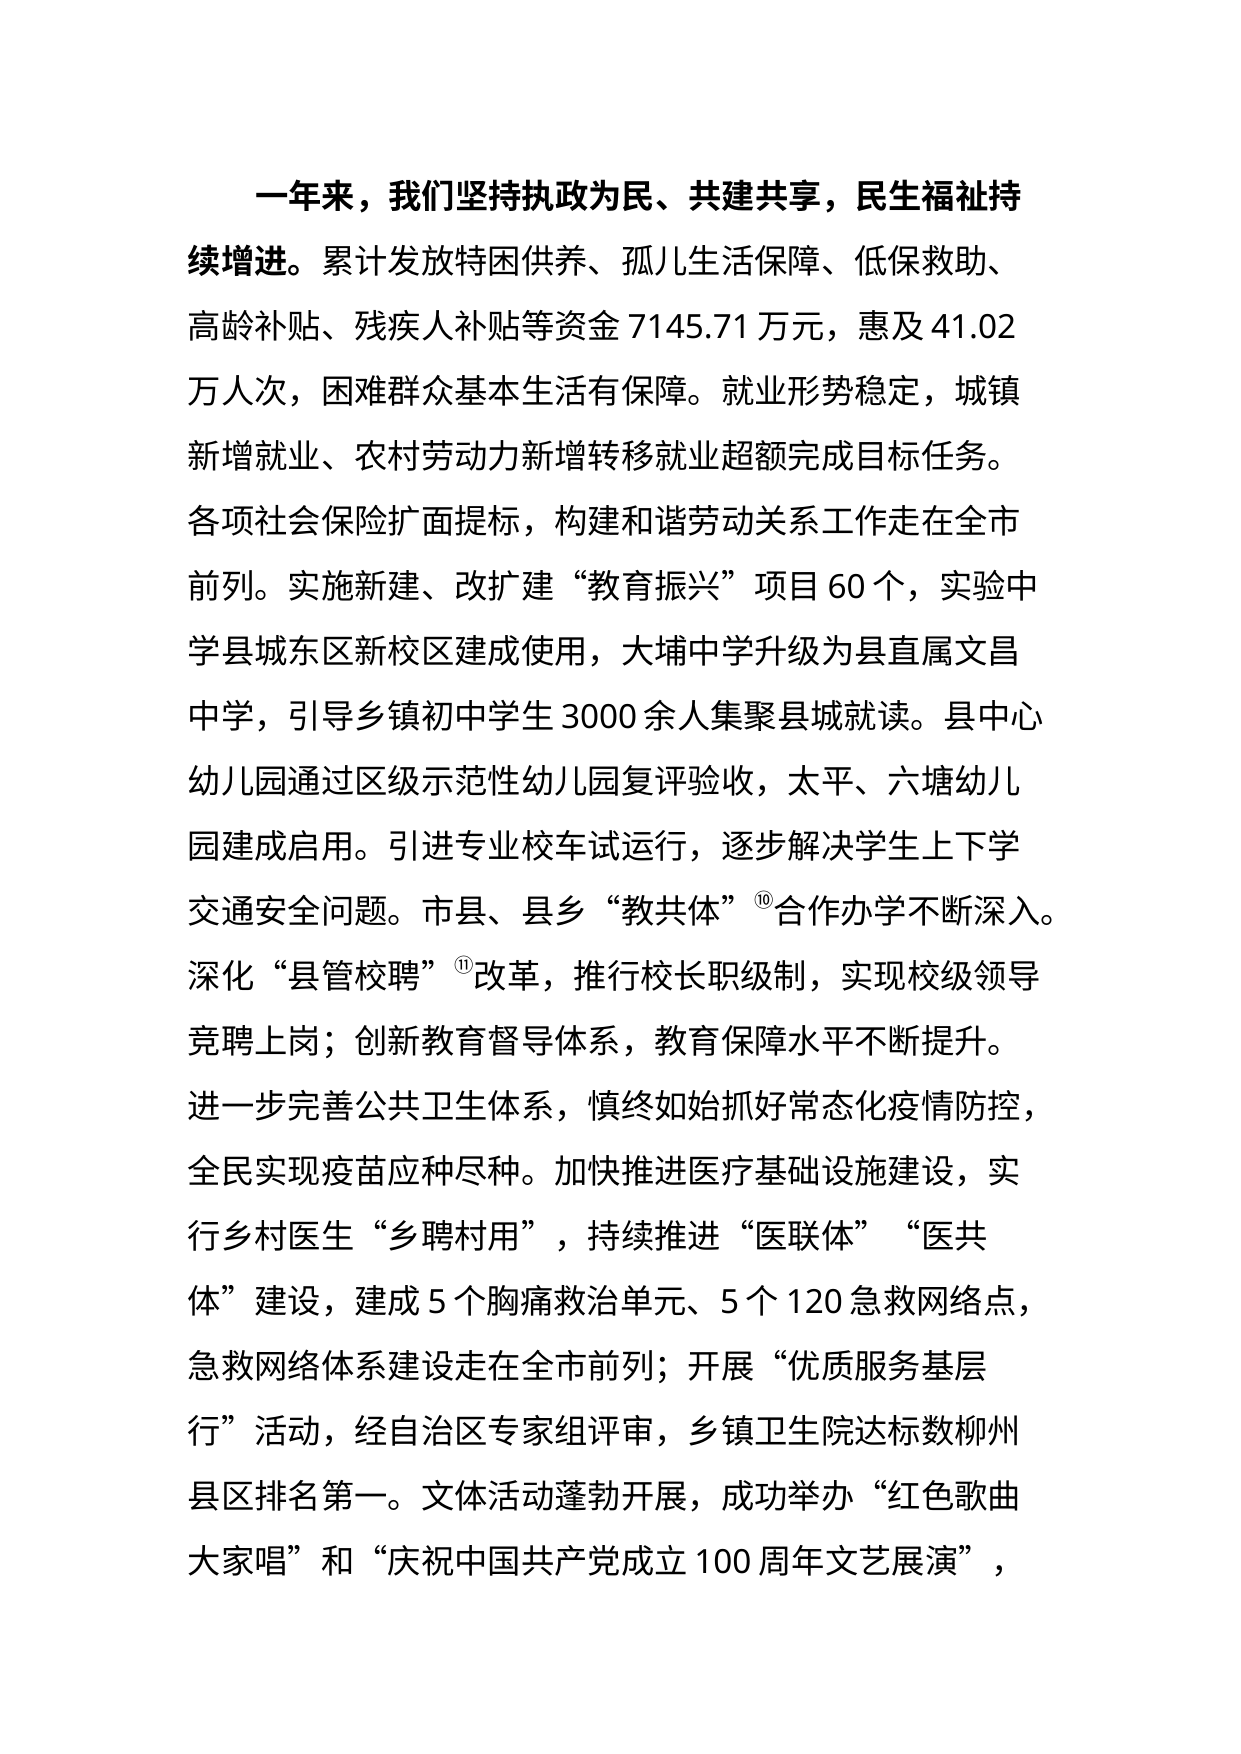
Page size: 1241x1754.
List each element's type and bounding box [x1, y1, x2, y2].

text [187, 162, 1053, 1592]
